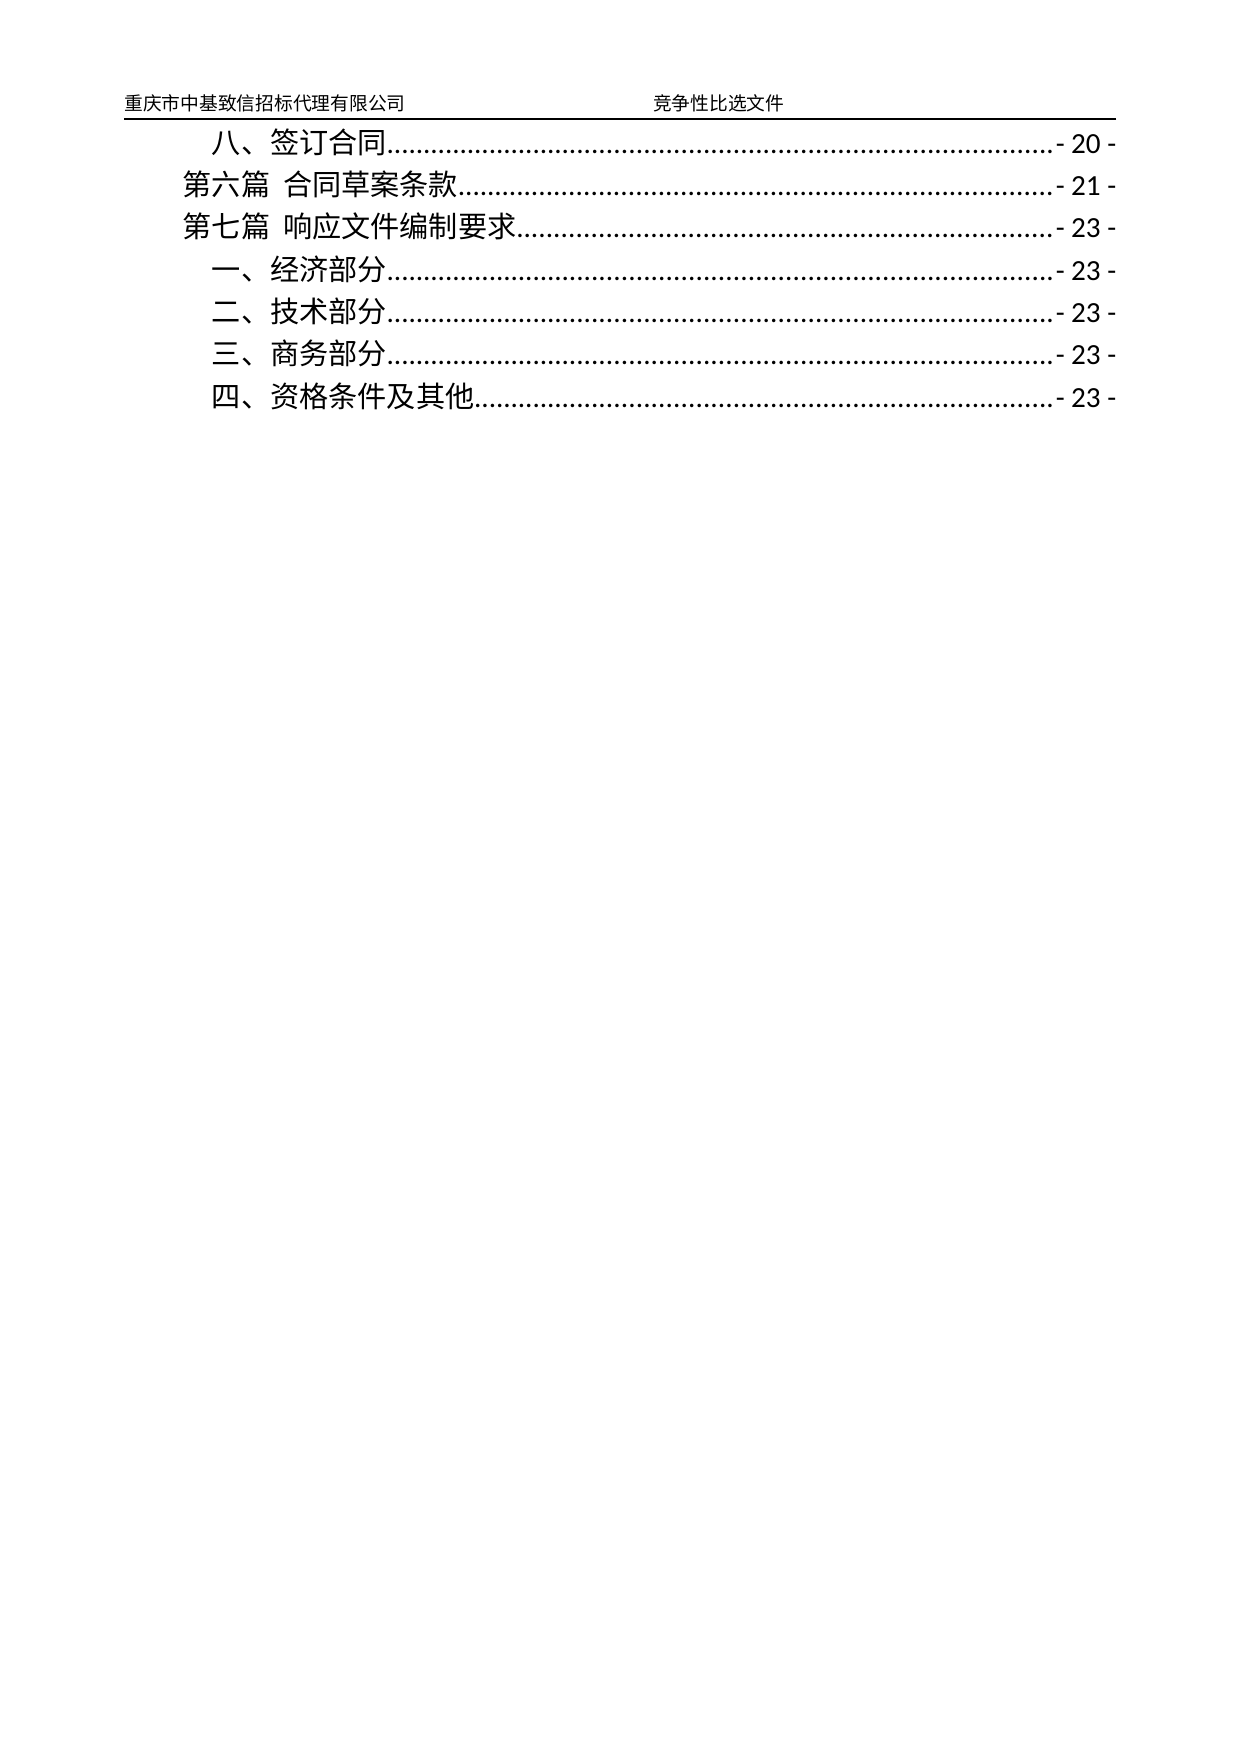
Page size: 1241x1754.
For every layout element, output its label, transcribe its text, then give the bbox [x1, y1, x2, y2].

text 四、资格条件及其他 - 23 - [212, 373, 1116, 416]
text 第六篇 合同草案条款 - 21 - [182, 162, 1116, 204]
text 第七篇 响应文件编制要求 - 23 - [182, 204, 1116, 246]
text 八、签订合同 - 20 - [212, 120, 1116, 162]
text 二、技术部分 - 23 - [212, 289, 1116, 331]
text 一、经济部分 - 23 - [212, 246, 1116, 289]
text 三、商务部分 - 23 - [212, 331, 1116, 373]
